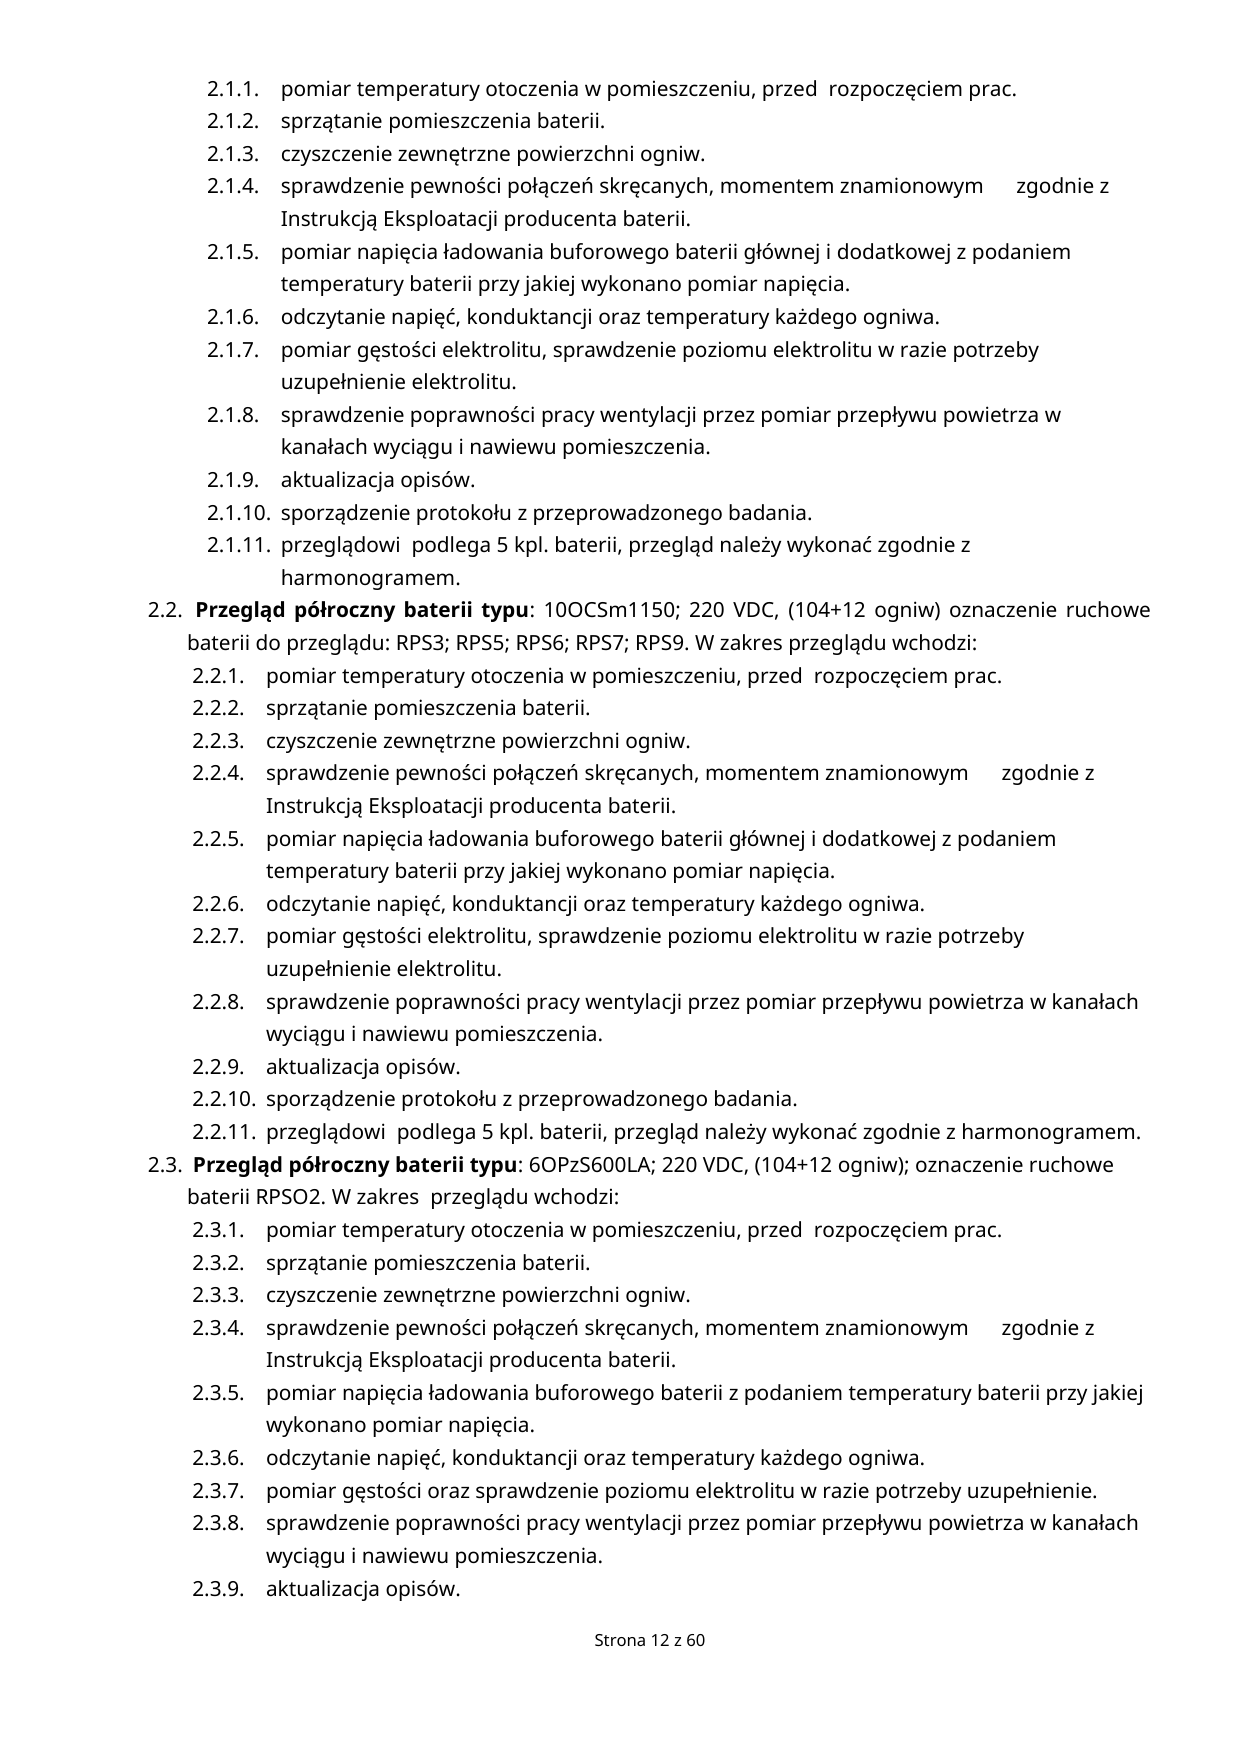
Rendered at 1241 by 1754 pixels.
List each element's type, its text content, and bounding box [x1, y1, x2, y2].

list aktualizacja opisów. [207, 465, 1152, 493]
list sporządzenie protokołu z przeprowadzonego badania. [207, 498, 1152, 526]
list czyszczenie zewnętrzne powierzchni ogniw. [192, 726, 1152, 754]
list pomiar gęstości elektrolitu, sprawdzenie poziomu elektrolitu w razie potrzeby uzupełnienie elektrolitu. [192, 922, 1152, 983]
list Przegląd półroczny baterii typu: 10OCSm1150; 220 VDC, (104+12 ogniw) oznaczenie ruchowe baterii do przeglądu: RPS3; RPS5; RPS6; RPS7; RPS9. W zakres przeglądu wchodzi: [148, 596, 1152, 657]
list sprawdzenie poprawności pracy wentylacji przez pomiar przepływu powietrza w kanałach wyciągu i nawiewu pomieszczenia. [192, 1508, 1152, 1569]
list Przegląd półroczny baterii typu: 6OPzS600LA; 220 VDC, (104+12 ogniw); oznaczenie ruchowe baterii RPSO2. W zakres przeglądu wchodzi: [148, 1150, 1152, 1211]
list sprzątanie pomieszczenia baterii. [207, 106, 1152, 135]
list pomiar temperatury otoczenia w pomieszczeniu, przed rozpoczęciem prac. [192, 661, 1152, 689]
list pomiar gęstości oraz sprawdzenie poziomu elektrolitu w razie potrzeby uzupełnienie. [192, 1476, 1152, 1504]
list przeglądowi podlega 5 kpl. baterii, przegląd należy wykonać zgodnie z harmonogramem. [192, 1117, 1152, 1146]
list sprawdzenie poprawności pracy wentylacji przez pomiar przepływu powietrza w kanałach wyciągu i nawiewu pomieszczenia. [207, 400, 1152, 461]
list odczytanie napięć, konduktancji oraz temperatury każdego ogniwa. [192, 1443, 1152, 1472]
list pomiar gęstości elektrolitu, sprawdzenie poziomu elektrolitu w razie potrzeby uzupełnienie elektrolitu. [207, 335, 1152, 396]
list sprzątanie pomieszczenia baterii. [192, 1248, 1152, 1276]
list odczytanie napięć, konduktancji oraz temperatury każdego ogniwa. [192, 889, 1152, 917]
list sprawdzenie pewności połączeń skręcanych, momentem znamionowym zgodnie z Instrukcją Eksploatacji producenta baterii. [192, 758, 1152, 819]
list sprawdzenie poprawności pracy wentylacji przez pomiar przepływu powietrza w kanałach wyciągu i nawiewu pomieszczenia. [192, 987, 1152, 1048]
list czyszczenie zewnętrzne powierzchni ogniw. [207, 139, 1152, 167]
list aktualizacja opisów. [192, 1052, 1152, 1080]
list odczytanie napięć, konduktancji oraz temperatury każdego ogniwa. [207, 302, 1152, 331]
list pomiar napięcia ładowania buforowego baterii głównej i dodatkowej z podaniem temperatury baterii przy jakiej wykonano pomiar napięcia. [192, 824, 1152, 885]
list pomiar napięcia ładowania buforowego baterii z podaniem temperatury baterii przy jakiej wykonano pomiar napięcia. [192, 1378, 1152, 1439]
list pomiar temperatury otoczenia w pomieszczeniu, przed rozpoczęciem prac. [207, 74, 1152, 102]
list pomiar temperatury otoczenia w pomieszczeniu, przed rozpoczęciem prac. [192, 1215, 1152, 1243]
list aktualizacja opisów. [192, 1574, 1152, 1602]
list sprawdzenie pewności połączeń skręcanych, momentem znamionowym zgodnie z Instrukcją Eksploatacji producenta baterii. [192, 1313, 1152, 1374]
list pomiar napięcia ładowania buforowego baterii głównej i dodatkowej z podaniem temperatury baterii przy jakiej wykonano pomiar napięcia. [207, 237, 1152, 298]
list przeglądowi podlega 5 kpl. baterii, przegląd należy wykonać zgodnie z harmonogramem. [207, 530, 1152, 591]
list czyszczenie zewnętrzne powierzchni ogniw. [192, 1280, 1152, 1309]
list sprzątanie pomieszczenia baterii. [192, 693, 1152, 722]
list sprawdzenie pewności połączeń skręcanych, momentem znamionowym zgodnie z Instrukcją Eksploatacji producenta baterii. [207, 172, 1152, 233]
list sporządzenie protokołu z przeprowadzonego badania. [192, 1084, 1152, 1113]
